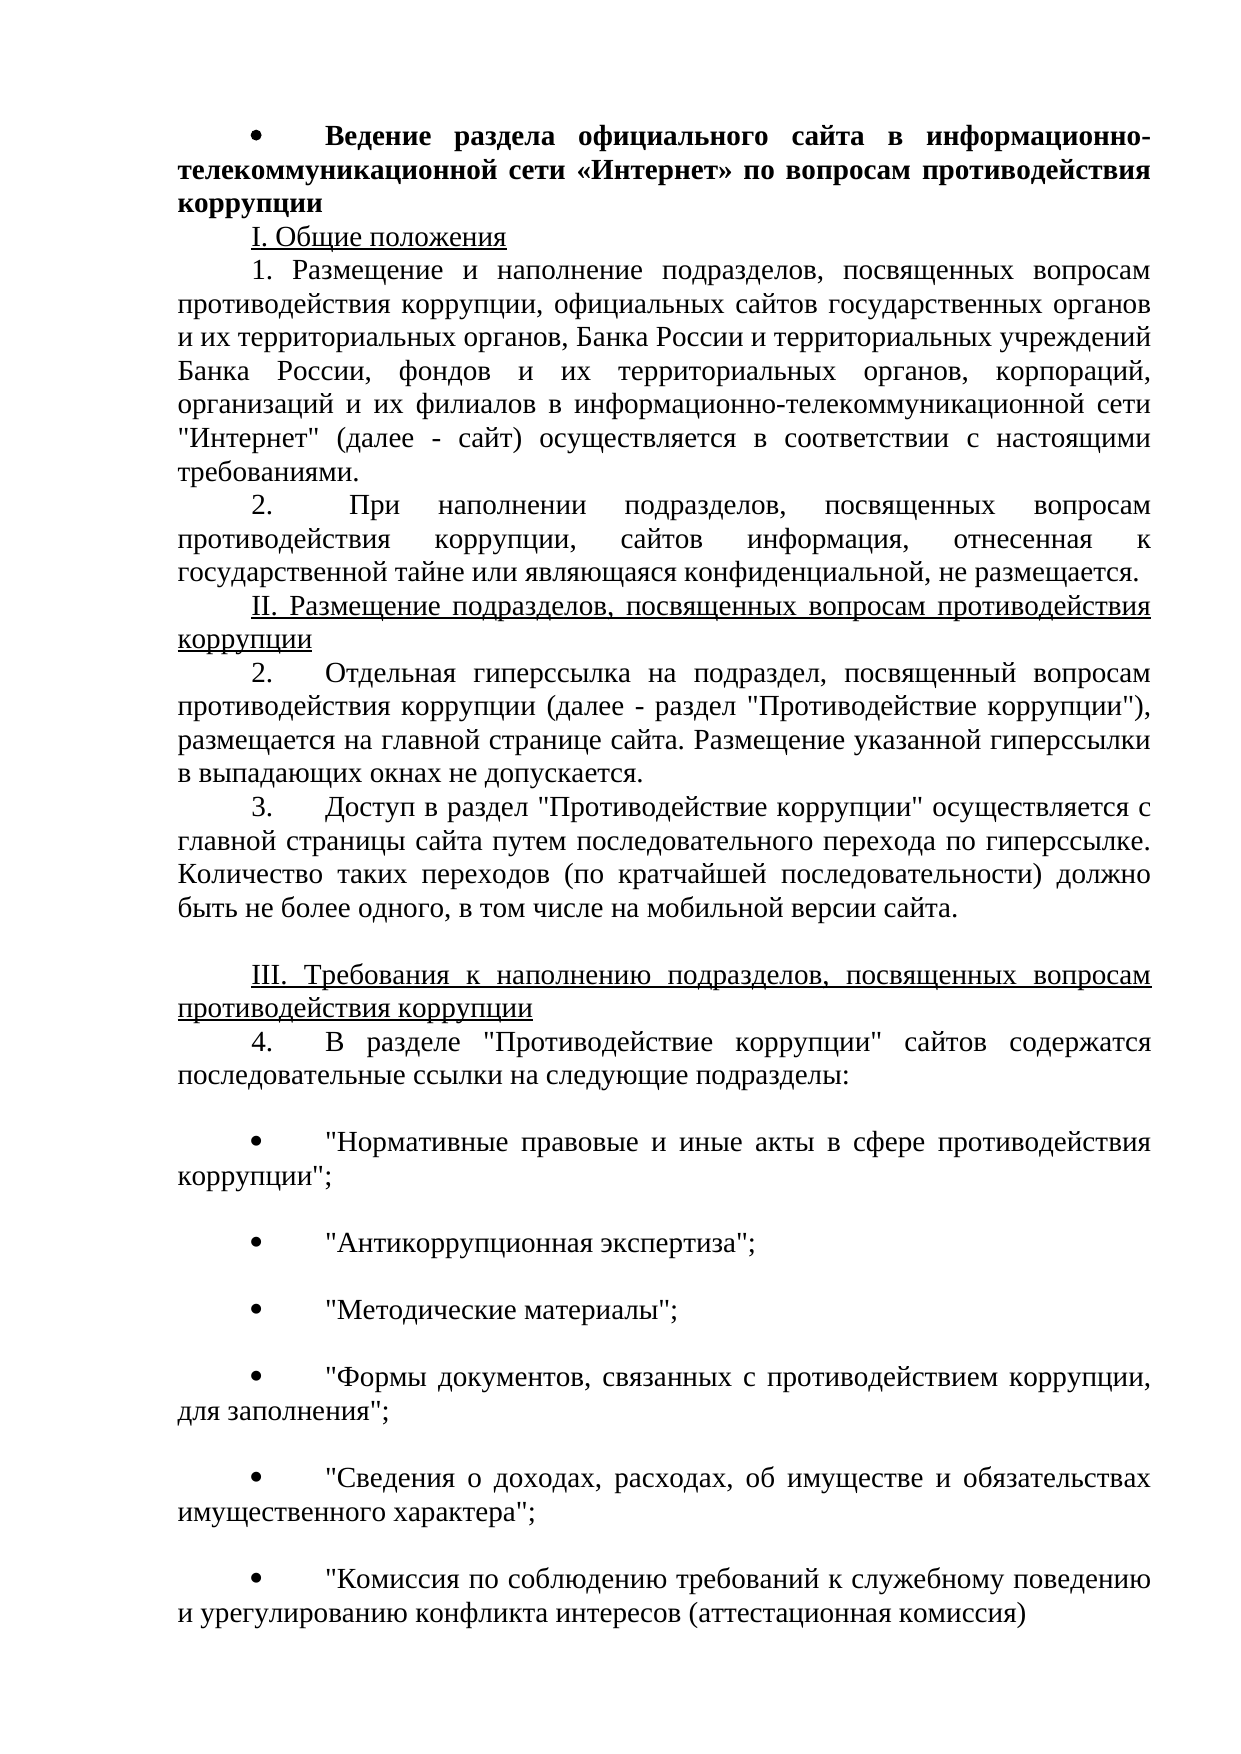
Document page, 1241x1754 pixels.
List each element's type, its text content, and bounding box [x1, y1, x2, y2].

list "Нормативные правовые и иные акты в сфере противодействия коррупции"; [177, 1124, 1152, 1192]
list "Формы документов, связанных с противодействием коррупции, для заполнения"; [177, 1359, 1152, 1427]
text II. Размещение подразделов, посвященных вопросам противодействия коррупции [177, 588, 1152, 655]
list III. Требования к наполнению подразделов, посвященных вопросам противодействия коррупции [177, 957, 1152, 1024]
text 2. При наполнении подразделов, посвященных вопросам противодействия коррупции, сайтов информация, отнесенная к государственной тайне или являющаяся конфиденциальной, не размещается. [177, 487, 1152, 588]
list Ведение раздела официального сайта в информационно-телекоммуникационной сети «Интернет» по вопросам противодействия коррупции [177, 118, 1152, 219]
list "Комиссия по соблюдению требований к служебному поведению и урегулированию конфликта интересов (аттестационная комиссия) [177, 1561, 1152, 1628]
list "Антикоррупционная экспертиза"; [177, 1225, 1152, 1259]
list Доступ в раздел "Противодействие коррупции" осуществляется с главной страницы сайта путем последовательного перехода по гиперссылке. Количество таких переходов (по кратчайшей последовательности) должно быть не более одного, в том числе на мобильной версии сайта. [177, 789, 1152, 923]
list "Сведения о доходах, расходах, об имуществе и обязательствах имущественного характера"; [177, 1460, 1152, 1527]
text 1. Размещение и наполнение подразделов, посвященных вопросам противодействия коррупции, официальных сайтов государственных органов и их территориальных органов, Банка России и территориальных учреждений Банка России, фондов и их территориальных органов, корпораций, организаций и их филиалов в информационно-телекоммуникационной сети "Интернет" (далее - сайт) осуществляется в соответствии с настоящими требованиями. [177, 252, 1152, 487]
text I. Общие положения [177, 219, 1152, 252]
list В разделе "Противодействие коррупции" сайтов содержатся последовательные ссылки на следующие подразделы: [177, 1024, 1152, 1091]
list "Методические материалы"; [177, 1292, 1152, 1326]
list Отдельная гиперссылка на подраздел, посвященный вопросам противодействия коррупции (далее - раздел "Противодействие коррупции"), размещается на главной странице сайта. Размещение указанной гиперссылки в выпадающих окнах не допускается. [177, 655, 1152, 789]
